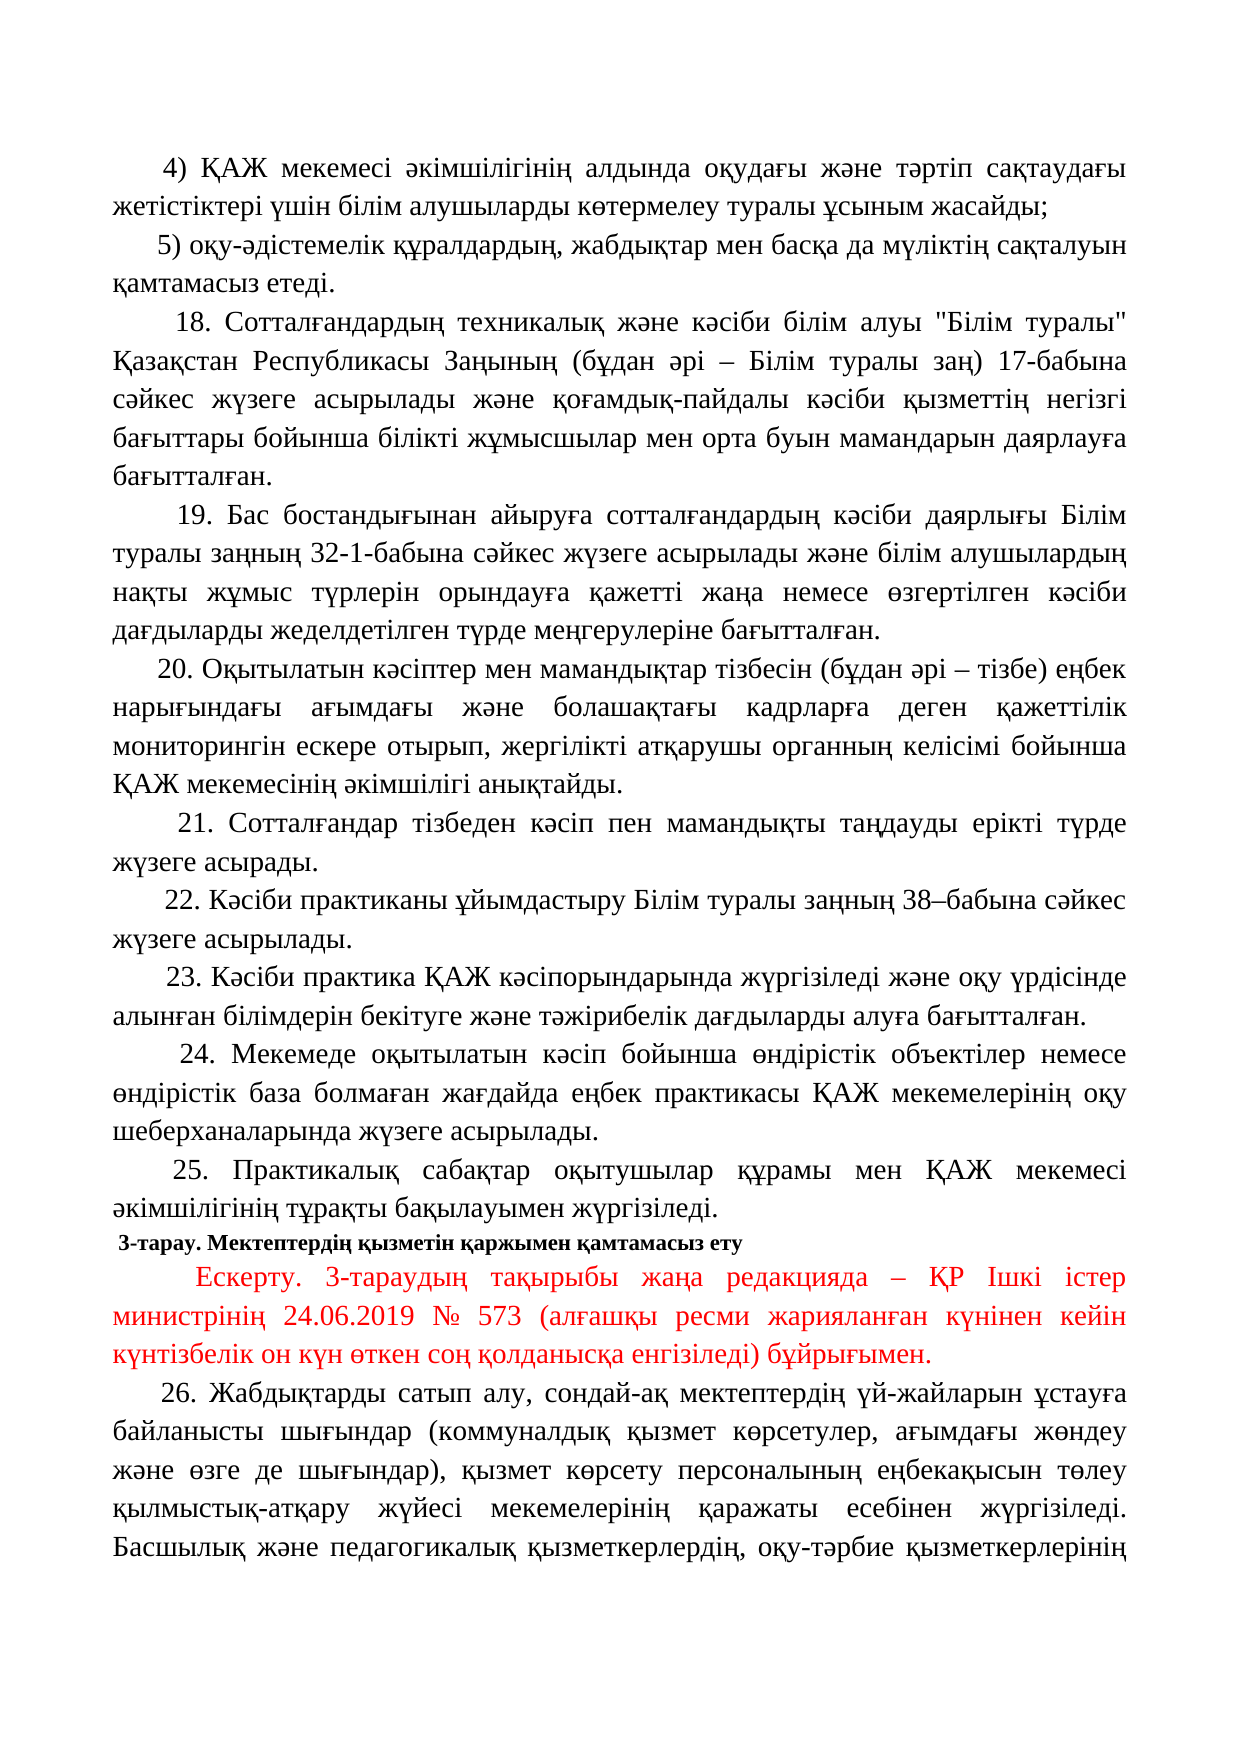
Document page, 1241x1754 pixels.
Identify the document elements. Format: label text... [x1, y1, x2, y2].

text 4) ҚАЖ мекемесі әкімшілігінің алдында оқудағы және тәртіп сақтаудағы жетістіктері үшін білім алушыларды көтермелеу туралы ұсыным жасайды; [112, 150, 1128, 222]
text 5) оқу-әдістемелік құралдардың, жабдықтар мен басқа да мүліктің сақталуын қамтамасыз етеді. [112, 227, 1128, 299]
text 3-тарау. Мектептердің қызметін қаржымен қамтамасыз ету [112, 1229, 1128, 1256]
text Ескерту. 3-тараудың тақырыбы жаңа редакцияда – ҚР Ішкі істер министрінің 24.06.2019 № 573 (алғашқы ресми жарияланған күнінен кейін күнтізбелік он күн өткен соң қолданысқа енгізіледі) бұйрығымен. [112, 1259, 1128, 1370]
text 23. Кәсіби практика ҚАЖ кәсіпорындарында жүргізіледі және оқу үрдісінде алынған білімдерін бекітуге және тәжірибелік дағдыларды алуға бағытталған. [112, 959, 1128, 1031]
text 19. Бас бостандығынан айыруға сотталғандардың кәсіби даярлығы Білім туралы заңның 32-1-бабына сәйкес жүзеге асырылады және білім алушылардың нақты жұмыс түрлерін орындауға қажетті жаңа немесе өзгертілген кәсіби дағдыларды жеделдетілген түрде меңгерулеріне бағытталған. [112, 497, 1128, 646]
text 24. Мекемеде оқытылатын кәсіп бойынша өндірістік объектілер немесе өндірістік база болмаған жағдайда еңбек практикасы ҚАЖ мекемелерінің оқу шеберханаларында жүзеге асырылады. [112, 1036, 1128, 1147]
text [112, 1375, 1128, 1563]
text 20. Оқытылатын кәсіптер мен мамандықтар тізбесін (бұдан әрі – тізбе) еңбек нарығындағы ағымдағы және болашақтағы кадрларға деген қажеттілік мониторингін ескере отырып, жергілікті атқарушы органның келісімі бойынша ҚАЖ мекемесінің әкімшілігі анықтайды. [112, 651, 1128, 800]
text 21. Сотталғандар тізбеден кәсіп пен мамандықты таңдауды ерікті түрде жүзеге асырады. [112, 805, 1128, 877]
text 25. Практикалық сабақтар оқытушылар құрамы мен ҚАЖ мекемесі әкімшілігінің тұрақты бақылауымен жүргізіледі. [112, 1152, 1128, 1224]
text 18. Сотталғандардың техникалық және кәсіби білім алуы "Білім туралы" Қазақстан Республикасы Заңының (бұдан әрі – Білім туралы заң) 17-бабына сәйкес жүзеге асырылады және қоғамдық-пайдалы кәсіби қызметтің негізгі бағыттары бойынша білікті жұмысшылар мен орта буын мамандарын даярлауға бағытталған. [112, 304, 1128, 492]
text 22. Кәсіби практиканы ұйымдастыру Білім туралы заңның 38–бабына сәйкес жүзеге асырылады. [112, 882, 1128, 954]
